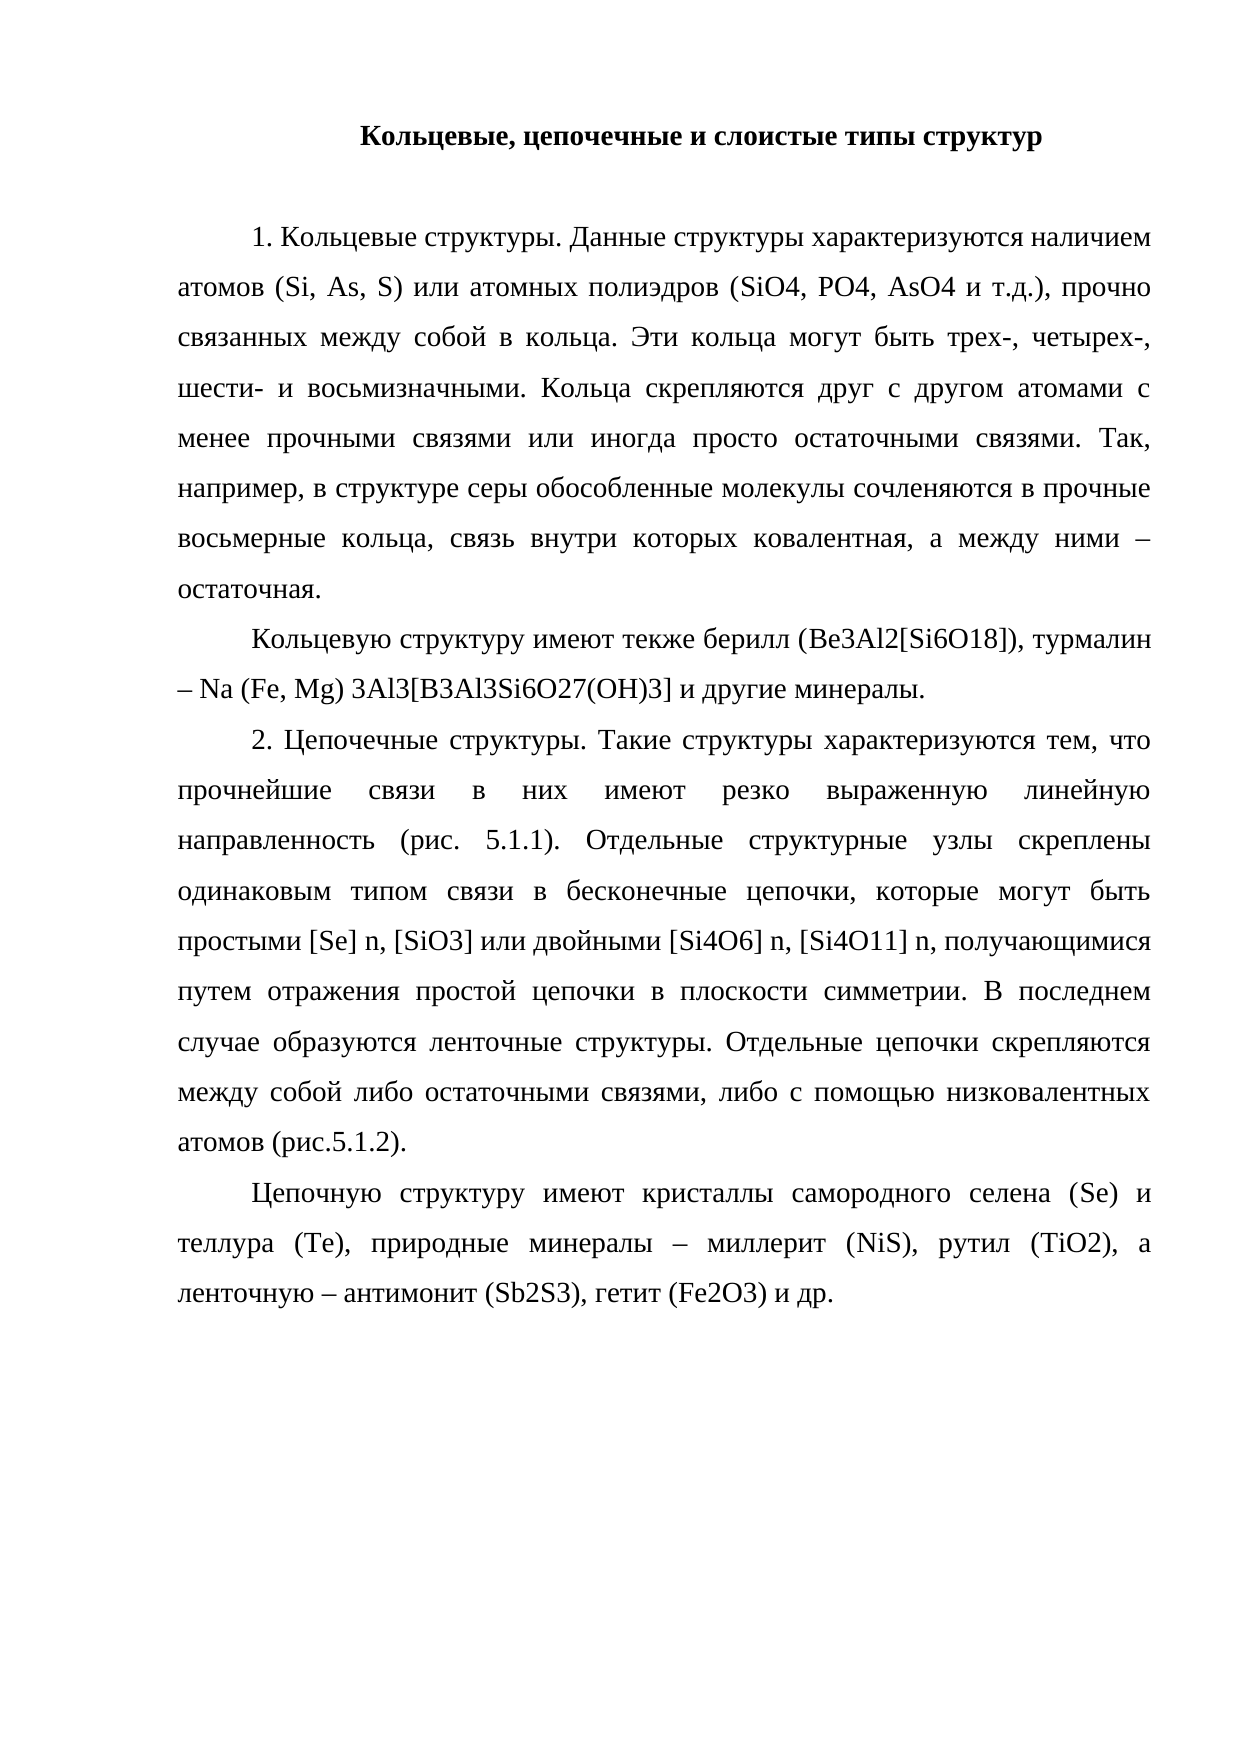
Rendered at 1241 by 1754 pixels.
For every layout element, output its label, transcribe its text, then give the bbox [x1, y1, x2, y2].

text 2. Цепочечные структуры. Такие структуры характеризуются тем, что прочнейшие связи в них имеют резко выраженную линейную направленность (рис. 5.1.1). Отдельные структурные узлы скреплены одинаковым типом связи в бесконечные цепочки, которые могут быть простыми [Se] n, [SiO3] или двойными [Si4O6] n, [Si4O11] n, получающимися путем отражения простой цепочки в плоскости симметрии. В последнем случае образуются ленточные структуры. Отдельные цепочки скрепляются между собой либо остаточными связями, либо с помощью низковалентных атомов (рис.5.1.2). [177, 722, 1152, 1158]
text 1. Кольцевые структуры. Данные структуры характеризуются наличием атомов (Si, As, S) или атомных полиэдров (SiO4, PO4, AsO4 и т.д.), прочно связанных между собой в кольца. Эти кольца могут быть трех-, четырех-, шести- и восьмизначными. Кольца скрепляются друг с другом атомами с менее прочными связями или иногда просто остаточными связями. Так, например, в структуре серы обособленные молекулы сочленяются в прочные восьмерные кольца, связь внутри которых ковалентная, а между ними – остаточная. [177, 219, 1152, 604]
text Кольцевые, цепочечные и слоистые типы структур [177, 118, 1152, 152]
text Кольцевую структуру имеют текже берилл (Be3Al2[Si6O18]), турмалин – Na (Fe, Mg) 3Al3[B3Al3Si6O27(OH)3] и другие минералы. [177, 621, 1152, 705]
text Цепочную структуру имеют кристаллы самородного селена (Se) и теллура (Te), природные минералы – миллерит (NiS), рутил (TiO2), а ленточную – антимонит (Sb2S3), гетит (Fe2O3) и др. [177, 1175, 1152, 1309]
